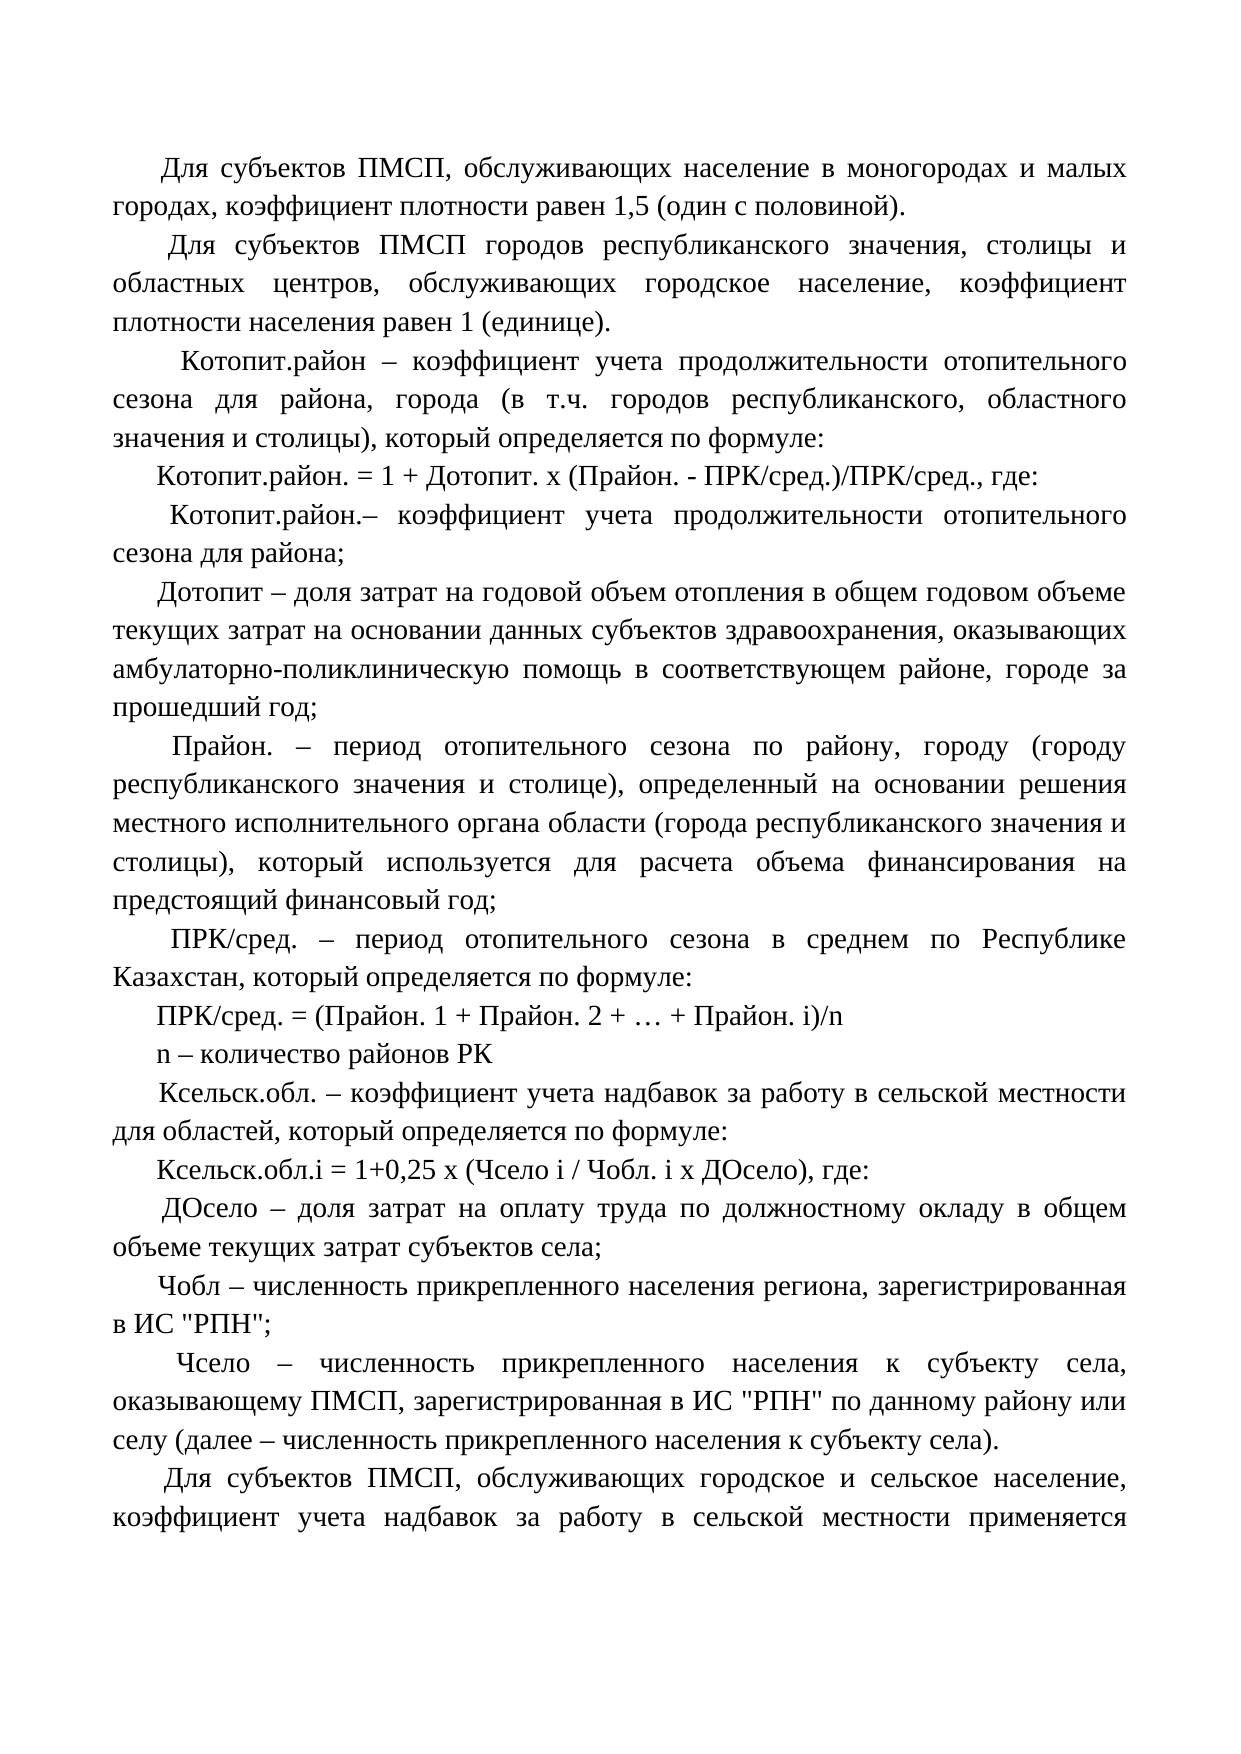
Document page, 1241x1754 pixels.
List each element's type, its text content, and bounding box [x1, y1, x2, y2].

text Котопит.район – коэффициент учета продолжительности отопительного сезона для района, города (в т.ч. городов республиканского, областного значения и столицы), который определяется по формуле: [112, 343, 1128, 453]
text Чобл – численность прикрепленного населения региона, зарегистрированная в ИС "РПН"; [112, 1268, 1128, 1340]
text Чсело – численность прикрепленного населения к субъекту села, оказывающему ПМСП, зарегистрированная в ИС "РПН" по данному району или селу (далее – численность прикрепленного населения к субъекту села). [112, 1345, 1128, 1455]
text Ксельск.обл.i = 1+0,25 х (Чсело i / Чобл. i х ДОсело), где: [112, 1152, 1128, 1186]
text Котопит.район. = 1 + Дотопит. х (Прайон. - ПРК/сред.)/ПРК/сред., где: [112, 458, 1128, 492]
text ПРК/сред. – период отопительного сезона в среднем по Республике Казахстан, который определяется по формуле: [112, 921, 1128, 993]
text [112, 1460, 1128, 1532]
text Дотопит – доля затрат на годовой объем отопления в общем годовом объеме текущих затрат на основании данных субъектов здравоохранения, оказывающих амбулаторно-поликлиническую помощь в соответствующем районе, городе за прошедший год; [112, 574, 1128, 723]
text Для субъектов ПМСП городов республиканского значения, столицы и областных центров, обслуживающих городское население, коэффициент плотности населения равен 1 (единице). [112, 227, 1128, 338]
text Котопит.район.– коэффициент учета продолжительности отопительного сезона для района; [112, 497, 1128, 569]
text n – количество районов РК [112, 1036, 1128, 1070]
text ДОсело – доля затрат на оплату труда по должностному окладу в общем объеме текущих затрат субъектов села; [112, 1191, 1128, 1263]
text Для субъектов ПМСП, обслуживающих население в моногородах и малых городах, коэффициент плотности равен 1,5 (один с половиной). [112, 150, 1128, 222]
text ПРК/сред. = (Прайон. 1 + Прайон. 2 + … + Прайон. i)/n [112, 998, 1128, 1031]
text Прайон. – период отопительного сезона по району, городу (городу республиканского значения и столице), определенный на основании решения местного исполнительного органа области (города республиканского значения и столицы), который используется для расчета объема финансирования на предстоящий финансовый год; [112, 728, 1128, 916]
text Ксельск.обл. – коэффициент учета надбавок за работу в сельской местности для областей, который определяется по формуле: [112, 1075, 1128, 1147]
